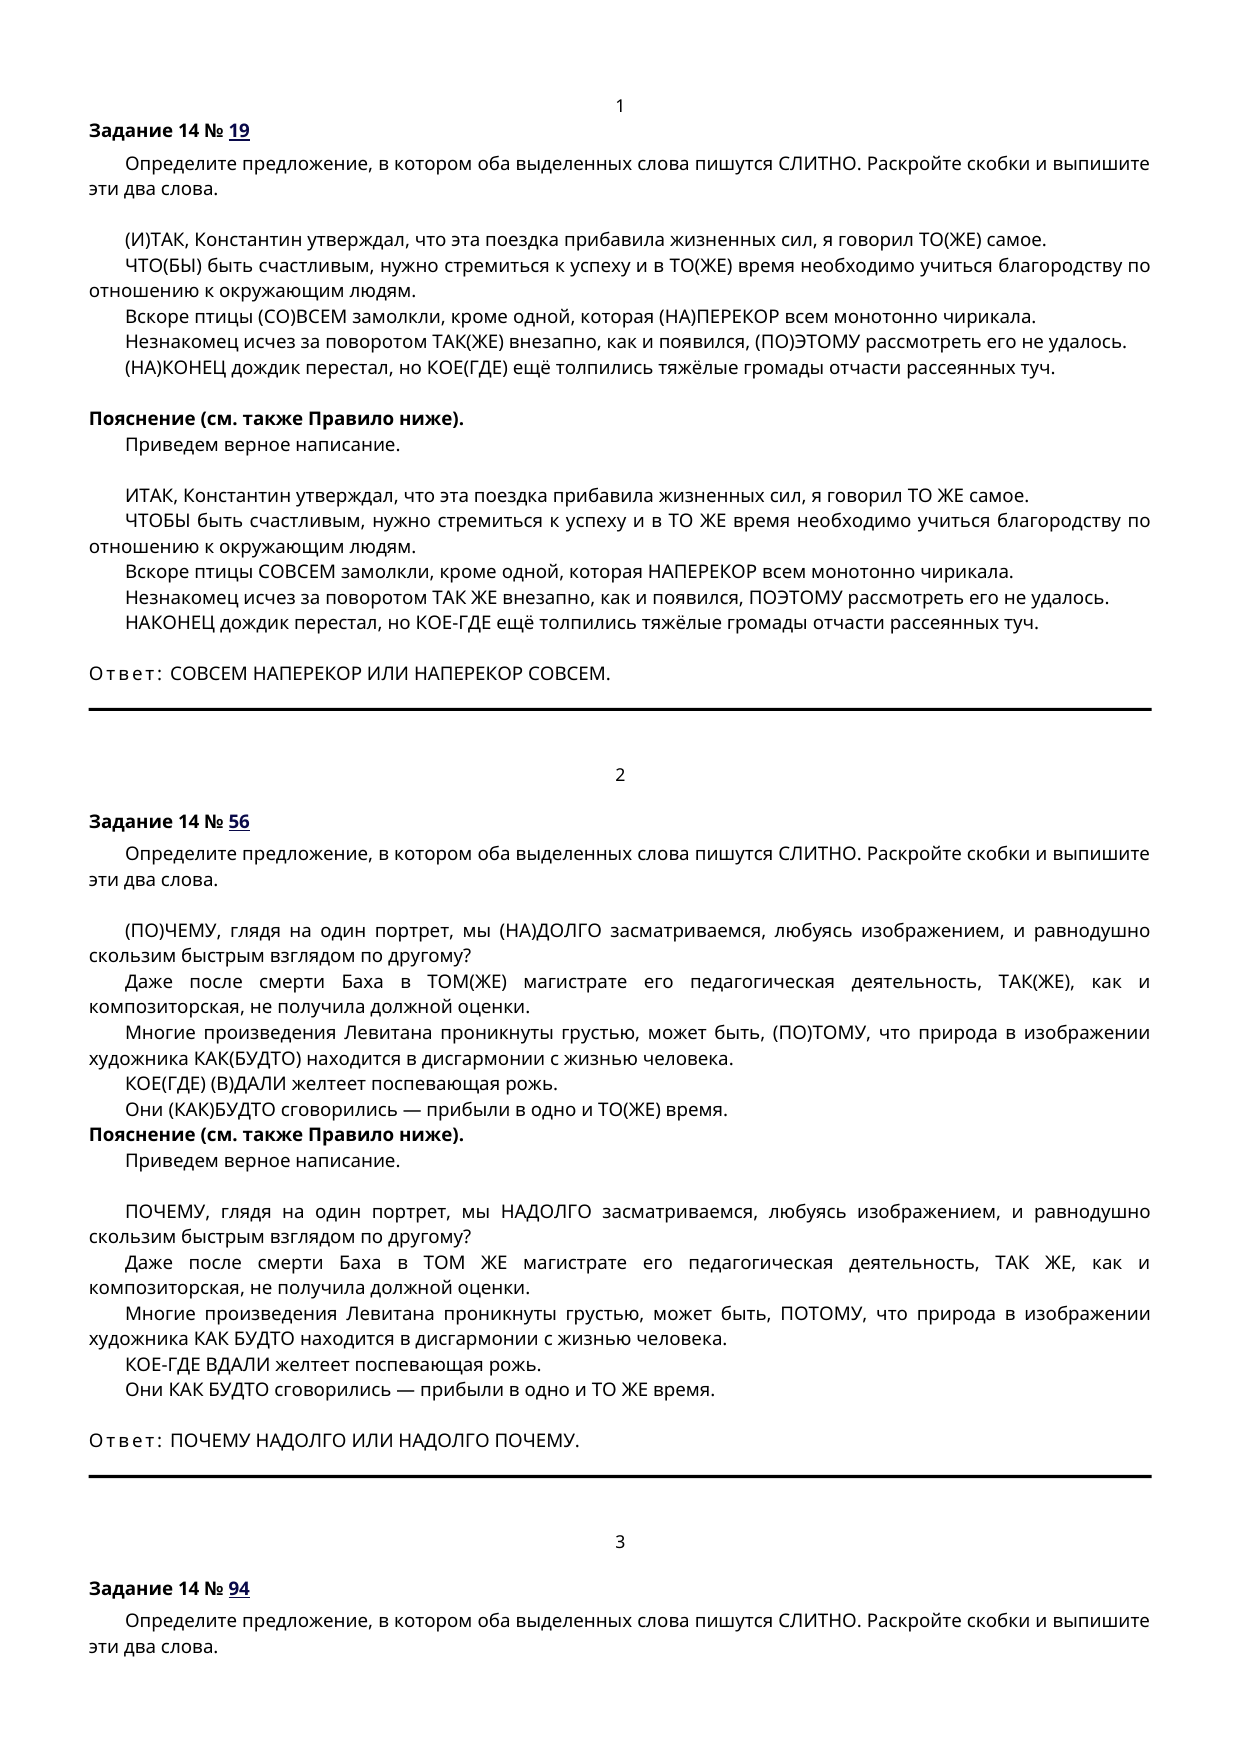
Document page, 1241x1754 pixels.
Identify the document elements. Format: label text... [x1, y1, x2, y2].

text Приведем верное написание. [89, 431, 1152, 456]
text Вскоре птицы (СО)ВСЕМ замолкли, кроме одной, которая (НА)ПЕРЕКОР всем монотонно чирикала. [89, 303, 1152, 329]
text Задание 14 № 19 [89, 117, 1152, 143]
text ИТАК, Константин утверждал, что эта поездка прибавила жизненных сил, я говорил ТО ЖЕ самое. [89, 482, 1152, 507]
text КОЕ(ГДЕ) (В)ДАЛИ желтеет поспевающая рожь. [89, 1070, 1152, 1096]
text Определите предложение, в котором оба выделенных слова пишутся СЛИТНО. Раскройте скобки и выпишите эти два слова. [89, 841, 1152, 892]
text ЧТО(БЫ) быть счастливым, нужно стремиться к успеху и в ТО(ЖЕ) время необходимо учиться благородству по отношению к окружающим людям. [89, 252, 1152, 303]
text Даже после смерти Баха в ТОМ(ЖЕ) магистрате его педагогическая деятельность, ТАК(ЖЕ), как и композиторская, не получила должной оценки. [89, 968, 1152, 1019]
text Даже после смерти Баха в ТОМ ЖЕ магистрате его педагогическая деятельность, ТАК ЖЕ, как и композиторская, не получила должной оценки. [89, 1249, 1152, 1300]
text ПОЧЕМУ, глядя на один портрет, мы НАДОЛГО засматриваемся, любуясь изображением, и равнодушно скользим быстрым взглядом по другому? [89, 1198, 1152, 1249]
text Они (КАК)БУДТО сговорились — прибыли в одно и ТО(ЖЕ) время. [89, 1096, 1152, 1121]
text Незнакомец исчез за поворотом ТАК ЖЕ внезапно, как и появился, ПОЭТОМУ рассмотреть его не удалось. [89, 584, 1152, 609]
text 3 [89, 1524, 1152, 1553]
text Определите предложение, в котором оба выделенных слова пишутся СЛИТНО. Раскройте скобки и выпишите эти два слова. [89, 1608, 1152, 1659]
text КОЕ-ГДЕ ВДАЛИ желтеет поспевающая рожь. [89, 1351, 1152, 1377]
text 1 [89, 89, 1152, 117]
text Задание 14 № 94 [89, 1575, 1152, 1601]
text ЧТОБЫ быть счастливым, нужно стремиться к успеху и в ТО ЖЕ время необходимо учиться благородству по отношению к окружающим людям. [89, 507, 1152, 558]
text НАКОНЕЦ дождик перестал, но КОЕ-ГДЕ ещё толпились тяжёлые громады отчасти рассеянных туч. [89, 609, 1152, 635]
text (НА)КОНЕЦ дождик перестал, но КОЕ(ГДЕ) ещё толпились тяжёлые громады отчасти рассеянных туч. [89, 354, 1152, 380]
text 2 [89, 757, 1152, 786]
text Многие произведения Левитана проникнуты грустью, может быть, (ПО)ТОМУ, что природа в изображении художника КАК(БУДТО) находится в дисгармонии с жизнью человека. [89, 1019, 1152, 1070]
text Ответ: СОВСЕМ НАПЕРЕКОР ИЛИ НАПЕРЕКОР СОВСЕМ. [89, 661, 1152, 686]
text Ответ: ПОЧЕМУ НАДОЛГО ИЛИ НАДОЛГО ПОЧЕМУ. [89, 1428, 1152, 1453]
text Вскоре птицы СОВСЕМ замолкли, кроме одной, которая НАПЕРЕКОР всем монотонно чирикала. [89, 558, 1152, 584]
text Приведем верное написание. [89, 1147, 1152, 1172]
text Незнакомец исчез за поворотом ТАК(ЖЕ) внезапно, как и появился, (ПО)ЭТОМУ рассмотреть его не удалось. [89, 329, 1152, 354]
text Пояснение (см. также Правило ниже). [89, 405, 1152, 431]
text Многие произведения Левитана проникнуты грустью, может быть, ПОТОМУ, что природа в изображении художника КАК БУДТО находится в дисгармонии с жизнью человека. [89, 1300, 1152, 1351]
text (И)ТАК, Константин утверждал, что эта поездка прибавила жизненных сил, я говорил ТО(ЖЕ) самое. [89, 227, 1152, 252]
text Задание 14 № 56 [89, 808, 1152, 833]
text Они КАК БУДТО сговорились — прибыли в одно и ТО ЖЕ время. [89, 1377, 1152, 1402]
text Пояснение (см. также Правило ниже). [89, 1121, 1152, 1147]
text (ПО)ЧЕМУ, глядя на один портрет, мы (НА)ДОЛГО засматриваемся, любуясь изображением, и равнодушно скользим быстрым взглядом по другому? [89, 917, 1152, 968]
text Определите предложение, в котором оба выделенных слова пишутся СЛИТНО. Раскройте скобки и выпишите эти два слова. [89, 150, 1152, 201]
